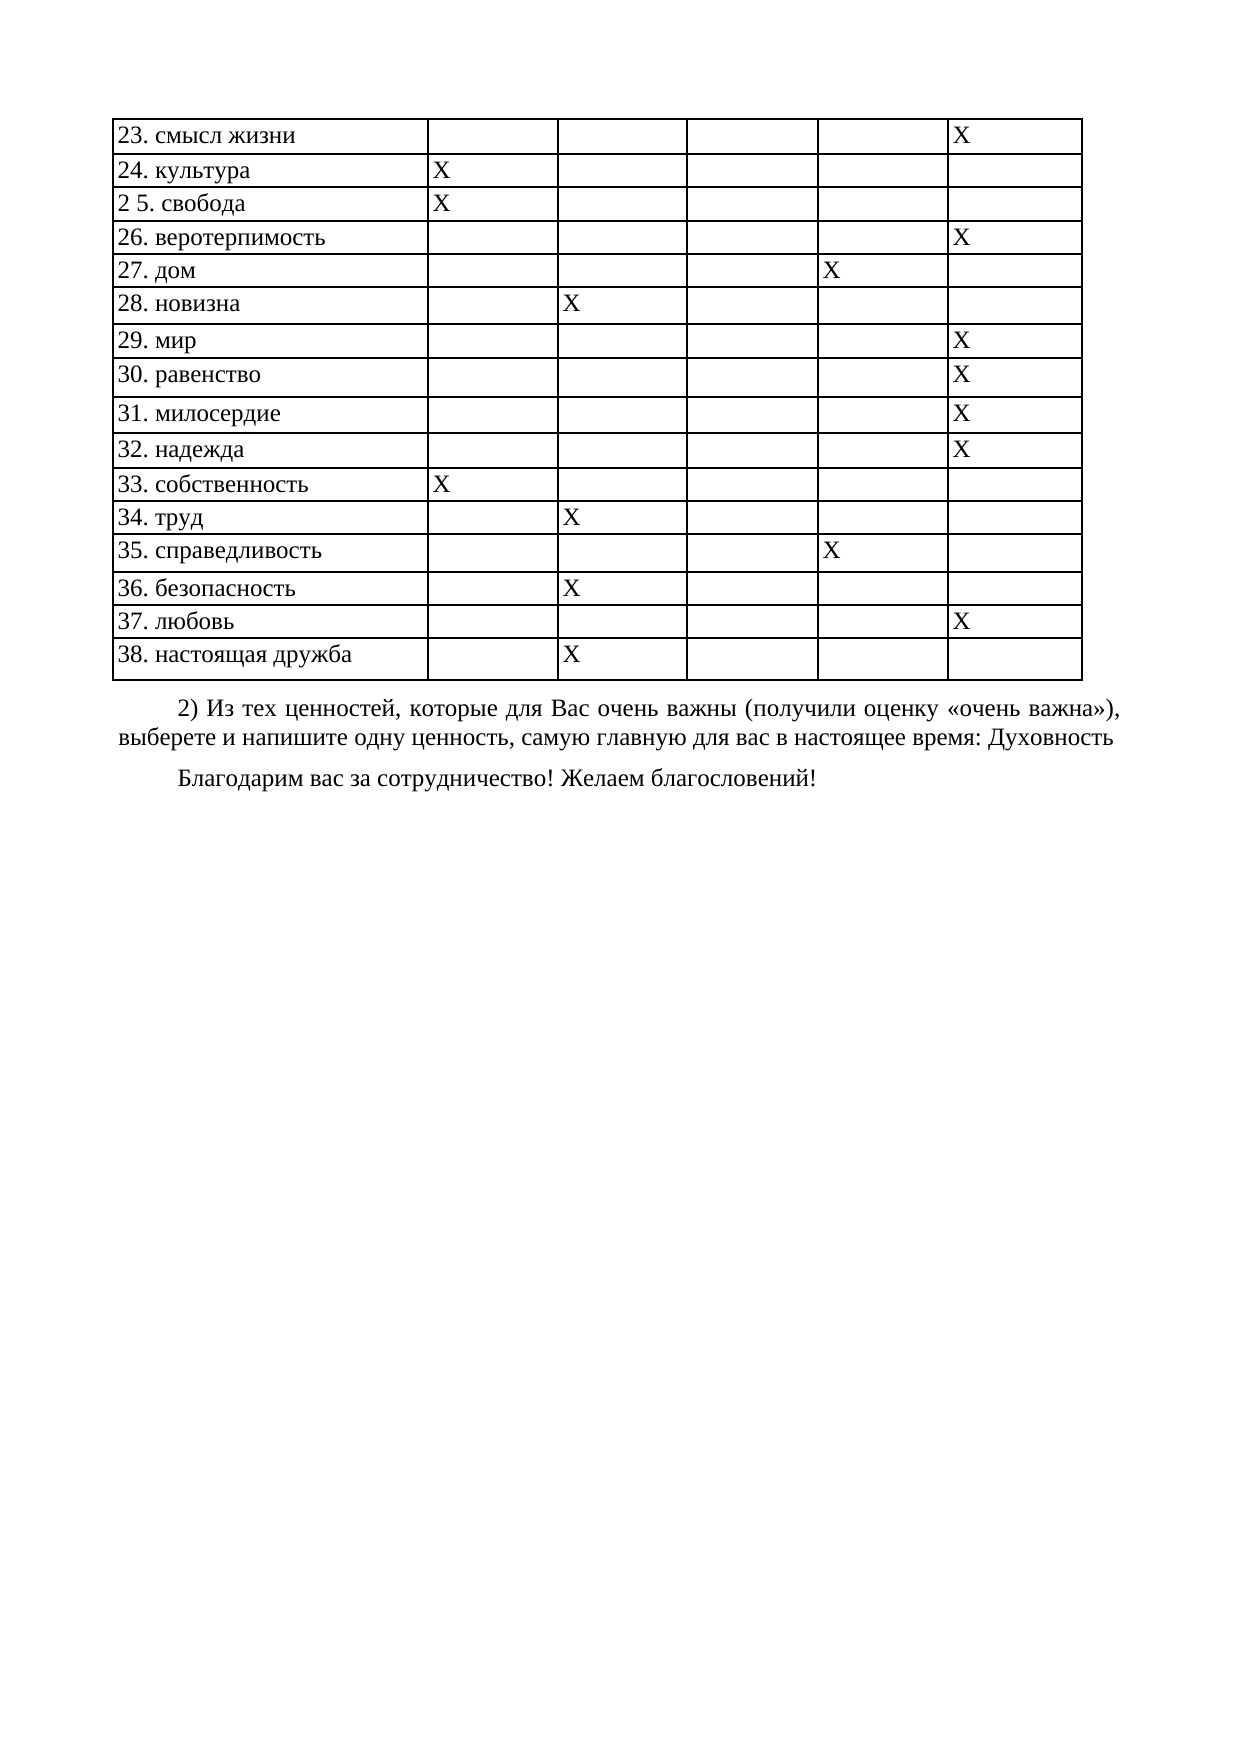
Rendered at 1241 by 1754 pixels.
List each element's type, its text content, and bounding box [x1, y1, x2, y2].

table_cell 26. веротерпимость [114, 222, 427, 253]
table_cell [949, 502, 1081, 533]
table_cell X [949, 434, 1081, 467]
table_cell [688, 222, 817, 253]
table_cell [559, 359, 686, 396]
text 2) Из тех ценностей, которые для Вас очень важны (получили оценку «очень важна»), выберете и напишите одну ценность, самую главную для вас в настоящее время: Духовность [118, 693, 1122, 751]
table_cell [949, 573, 1081, 604]
table_cell [429, 120, 557, 153]
table_cell 36. безопасность [114, 573, 427, 604]
table_cell [688, 573, 817, 604]
text Благодарим вас за сотрудничество! Желаем благословений! [118, 763, 1122, 792]
table_cell X [559, 288, 686, 323]
table_cell X [819, 535, 947, 571]
table_cell 2 5. свобода [114, 188, 427, 220]
table_cell [688, 359, 817, 396]
table_cell [429, 359, 557, 396]
table_cell [688, 325, 817, 357]
table_cell [949, 639, 1081, 679]
table_cell [688, 434, 817, 467]
table_cell X [559, 573, 686, 604]
table_cell [688, 502, 817, 533]
table_cell [688, 398, 817, 432]
table_cell [688, 155, 817, 186]
table_cell 33. собственность [114, 469, 427, 500]
table_cell [429, 434, 557, 467]
table_cell [559, 222, 686, 253]
table_cell [949, 188, 1081, 220]
table_cell [688, 120, 817, 153]
table_cell X [559, 639, 686, 679]
table_cell [819, 606, 947, 637]
table_cell [429, 606, 557, 637]
table_cell [559, 434, 686, 467]
table_cell 31. милосердие [114, 398, 427, 432]
table_cell X [429, 469, 557, 500]
table_cell X [949, 606, 1081, 637]
table_cell 24. культура [114, 155, 427, 186]
table_cell X [949, 325, 1081, 357]
table_cell [819, 398, 947, 432]
table_cell [949, 535, 1081, 571]
table_cell [559, 606, 686, 637]
table_cell [429, 535, 557, 571]
table_cell [559, 325, 686, 357]
table_cell 23. смысл жизни [114, 120, 427, 153]
table_cell [949, 288, 1081, 323]
table_cell 35. справедливость [114, 535, 427, 571]
table_cell [688, 469, 817, 500]
table_cell [559, 398, 686, 432]
table_cell 27. дом [114, 255, 427, 286]
table_cell [819, 573, 947, 604]
table_cell [559, 120, 686, 153]
table_cell X [559, 502, 686, 533]
table_cell [819, 120, 947, 153]
table_cell [688, 288, 817, 323]
table_cell [949, 155, 1081, 186]
table_cell X [949, 398, 1081, 432]
table_cell X [949, 120, 1081, 153]
table_cell 30. равенство [114, 359, 427, 396]
table_cell X [429, 188, 557, 220]
table_cell 37. любовь [114, 606, 427, 637]
table_cell X [949, 222, 1081, 253]
table_cell [819, 288, 947, 323]
table_cell 28. новизна [114, 288, 427, 323]
table_cell [688, 639, 817, 679]
table_cell [559, 155, 686, 186]
table_cell [429, 325, 557, 357]
table_cell [949, 255, 1081, 286]
table_cell [429, 222, 557, 253]
table_cell [429, 398, 557, 432]
table_cell [819, 155, 947, 186]
table_cell X [819, 255, 947, 286]
table_cell [819, 639, 947, 679]
table_cell [688, 255, 817, 286]
table_cell 34. труд [114, 502, 427, 533]
table_cell [429, 502, 557, 533]
table_cell [819, 434, 947, 467]
table_cell 32. надежда [114, 434, 427, 467]
table_cell [819, 325, 947, 357]
table_cell [688, 535, 817, 571]
table_cell [429, 255, 557, 286]
table_cell [559, 255, 686, 286]
table_cell [559, 535, 686, 571]
table_cell 38. настоящая дружба [114, 639, 427, 679]
table_cell [949, 469, 1081, 500]
table_cell [559, 469, 686, 500]
table_cell [429, 288, 557, 323]
table_cell [688, 188, 817, 220]
table_cell [559, 188, 686, 220]
table_cell [429, 573, 557, 604]
table_cell 29. мир [114, 325, 427, 357]
table_cell [819, 359, 947, 396]
table_cell X [949, 359, 1081, 396]
table_cell [819, 188, 947, 220]
table_cell [819, 502, 947, 533]
table_cell [688, 606, 817, 637]
table_cell [429, 639, 557, 679]
table_cell [819, 469, 947, 500]
table_cell [819, 222, 947, 253]
table_cell X [429, 155, 557, 186]
